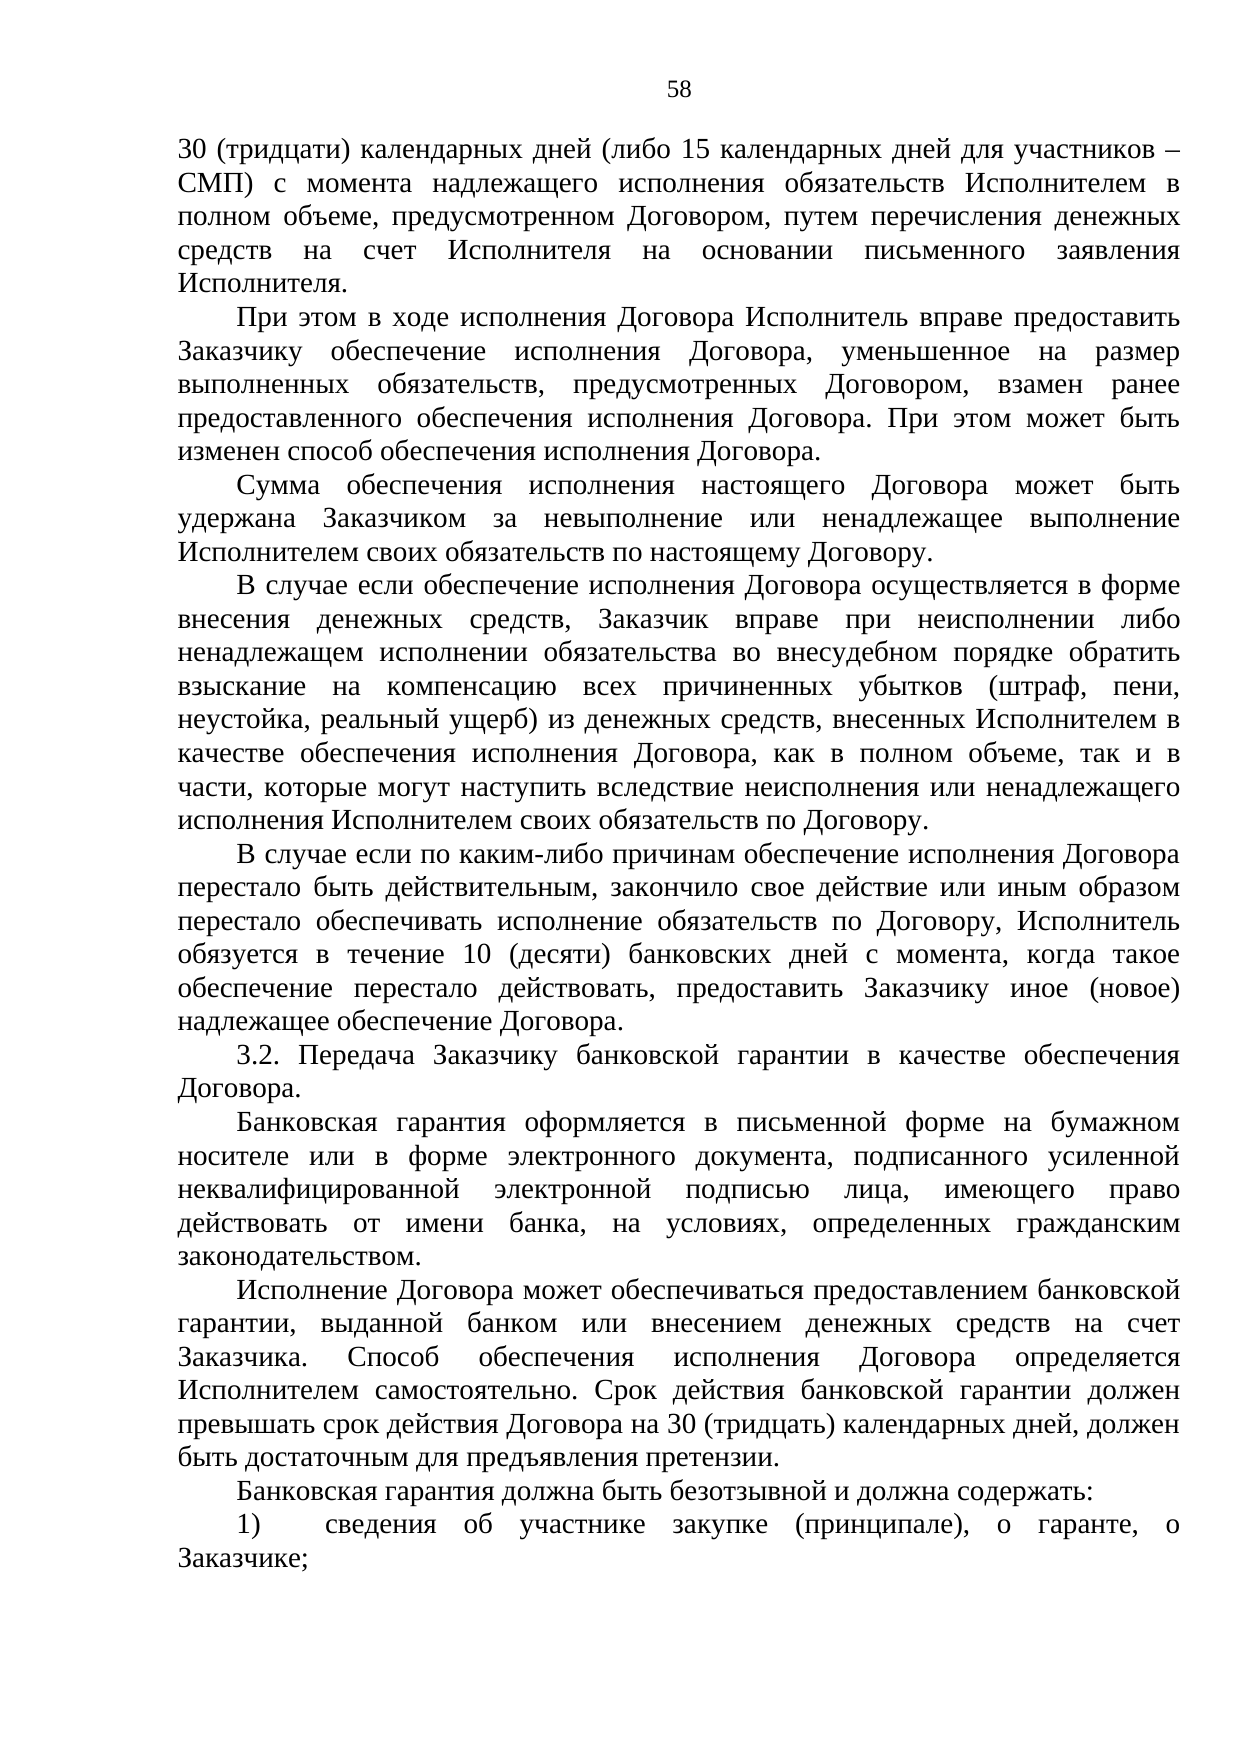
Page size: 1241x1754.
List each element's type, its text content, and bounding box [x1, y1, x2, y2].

text Банковская гарантия оформляется в письменной форме на бумажном носителе или в форме электронного документа, подписанного усиленной неквалифицированной электронной подписью лица, имеющего право действовать от имени банка, на условиях, определенных гражданским законодательством. [177, 1104, 1181, 1272]
text При этом в ходе исполнения Договора Исполнитель вправе предоставить Заказчику обеспечение исполнения Договора, уменьшенное на размер выполненных обязательств, предусмотренных Договором, взамен ранее предоставленного обеспечения исполнения Договора. При этом может быть изменен способ обеспечения исполнения Договора. [177, 299, 1181, 467]
text Исполнение Договора может обеспечиваться предоставлением банковской гарантии, выданной банком или внесением денежных средств на счет Заказчика. Способ обеспечения исполнения Договора определяется Исполнителем самостоятельно. Срок действия банковской гарантии должен превышать срок действия Договора на 30 (тридцать) календарных дней, должен быть достаточным для предъявления претензии. [177, 1272, 1181, 1473]
text В случае если по каким-либо причинам обеспечение исполнения Договора перестало быть действительным, закончило свое действие или иным образом перестало обеспечивать исполнение обязательств по Договору, Исполнитель обязуется в течение 10 (десяти) банковских дней с момента, когда такое обеспечение перестало действовать, предоставить Заказчику иное (новое) надлежащее обеспечение Договора. [177, 836, 1181, 1037]
text Сумма обеспечения исполнения настоящего Договора может быть удержана Заказчиком за невыполнение или ненадлежащее выполнение Исполнителем своих обязательств по настоящему Договору. [177, 467, 1181, 567]
text В случае если обеспечение исполнения Договора осуществляется в форме внесения денежных средств, Заказчик вправе при неисполнении либо ненадлежащем исполнении обязательства во внесудебном порядке обратить взыскание на компенсацию всех причиненных убытков (штраф, пени, неустойка, реальный ущерб) из денежных средств, внесенных Исполнителем в качестве обеспечения исполнения Договора, как в полном объеме, так и в части, которые могут наступить вследствие неисполнения или ненадлежащего исполнения Исполнителем своих обязательств по Договору. [177, 567, 1181, 836]
text Банковская гарантия должна быть безотзывной и должна содержать: [177, 1473, 1181, 1507]
text 3.2. Передача Заказчику банковской гарантии в качестве обеспечения Договора. [177, 1037, 1181, 1104]
list сведения об участнике закупке (принципале), о гаранте, о Заказчике; [177, 1507, 1181, 1574]
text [177, 131, 1181, 299]
